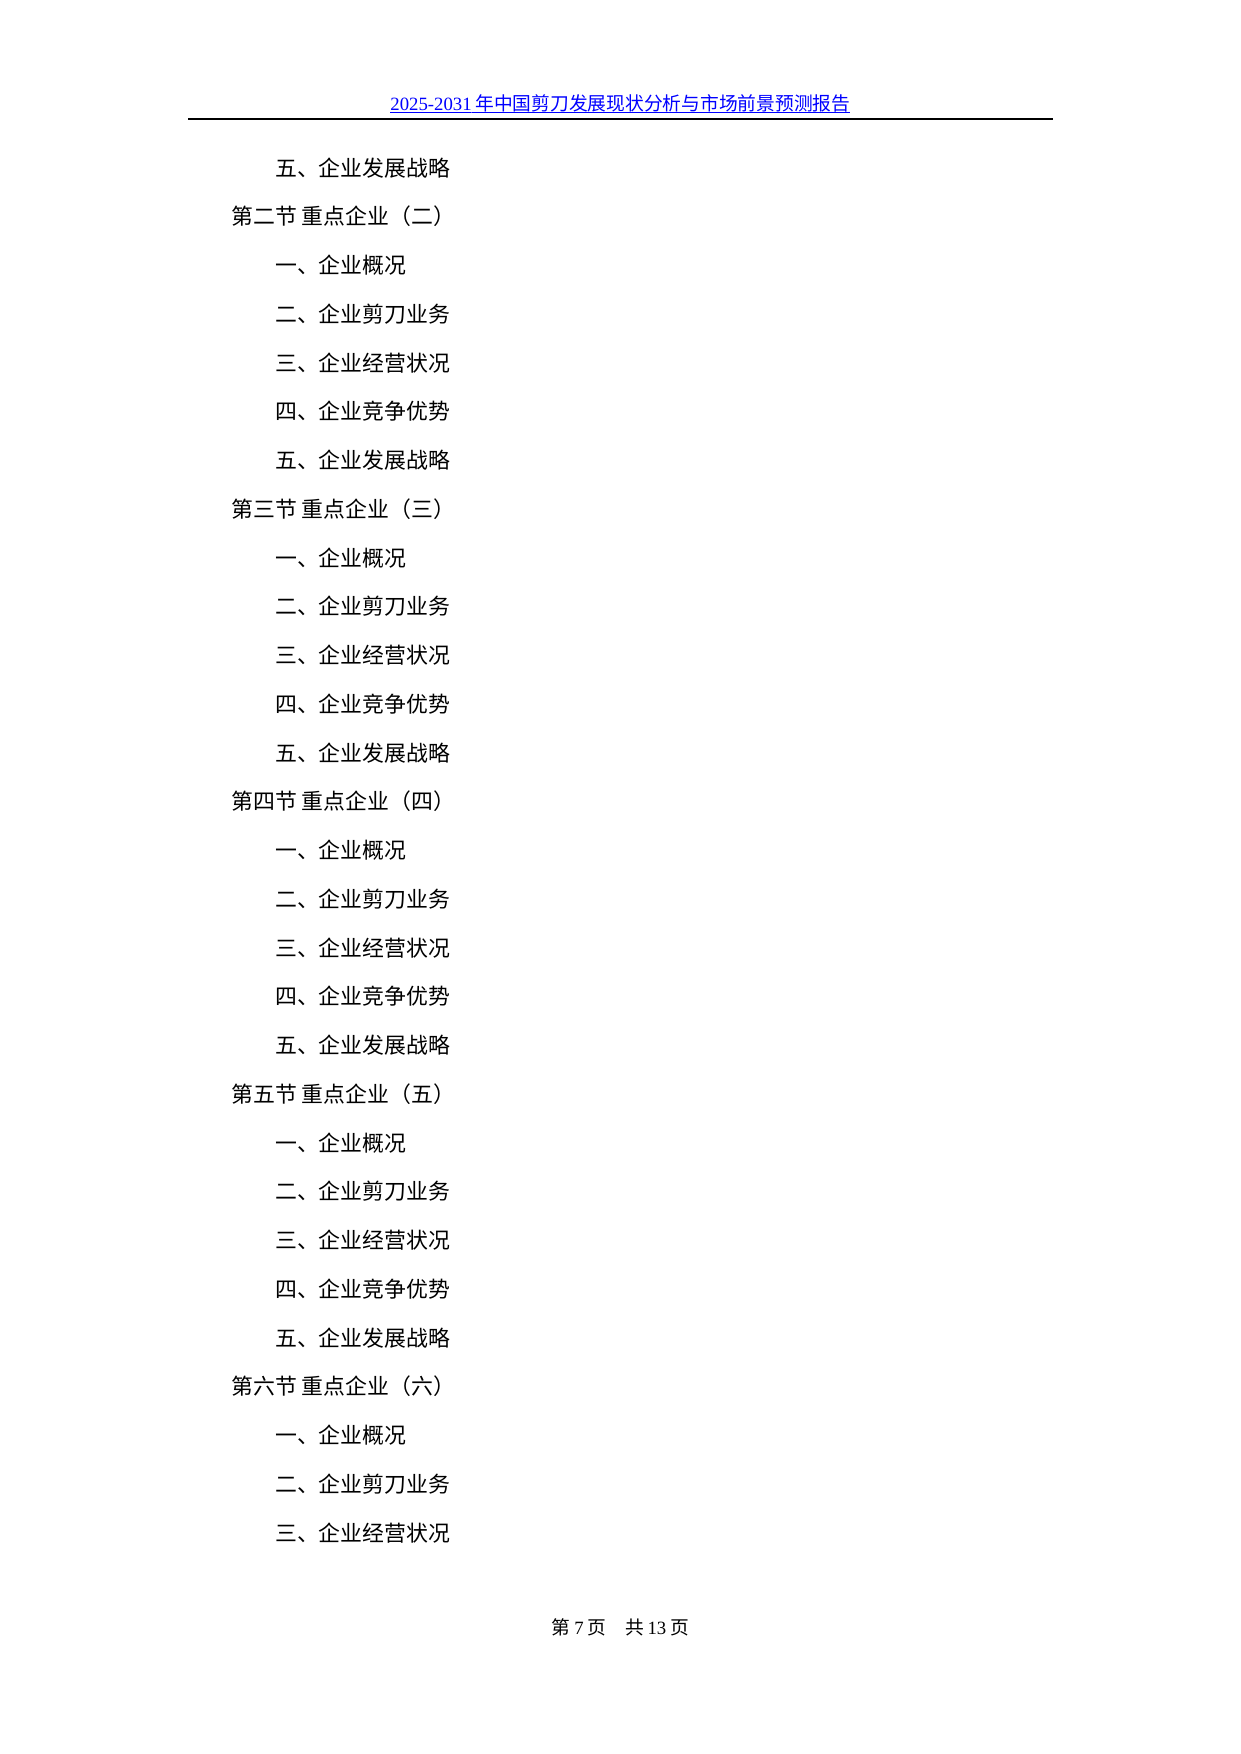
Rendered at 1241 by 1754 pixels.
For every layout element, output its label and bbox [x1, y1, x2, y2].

text [187, 150, 1053, 1548]
